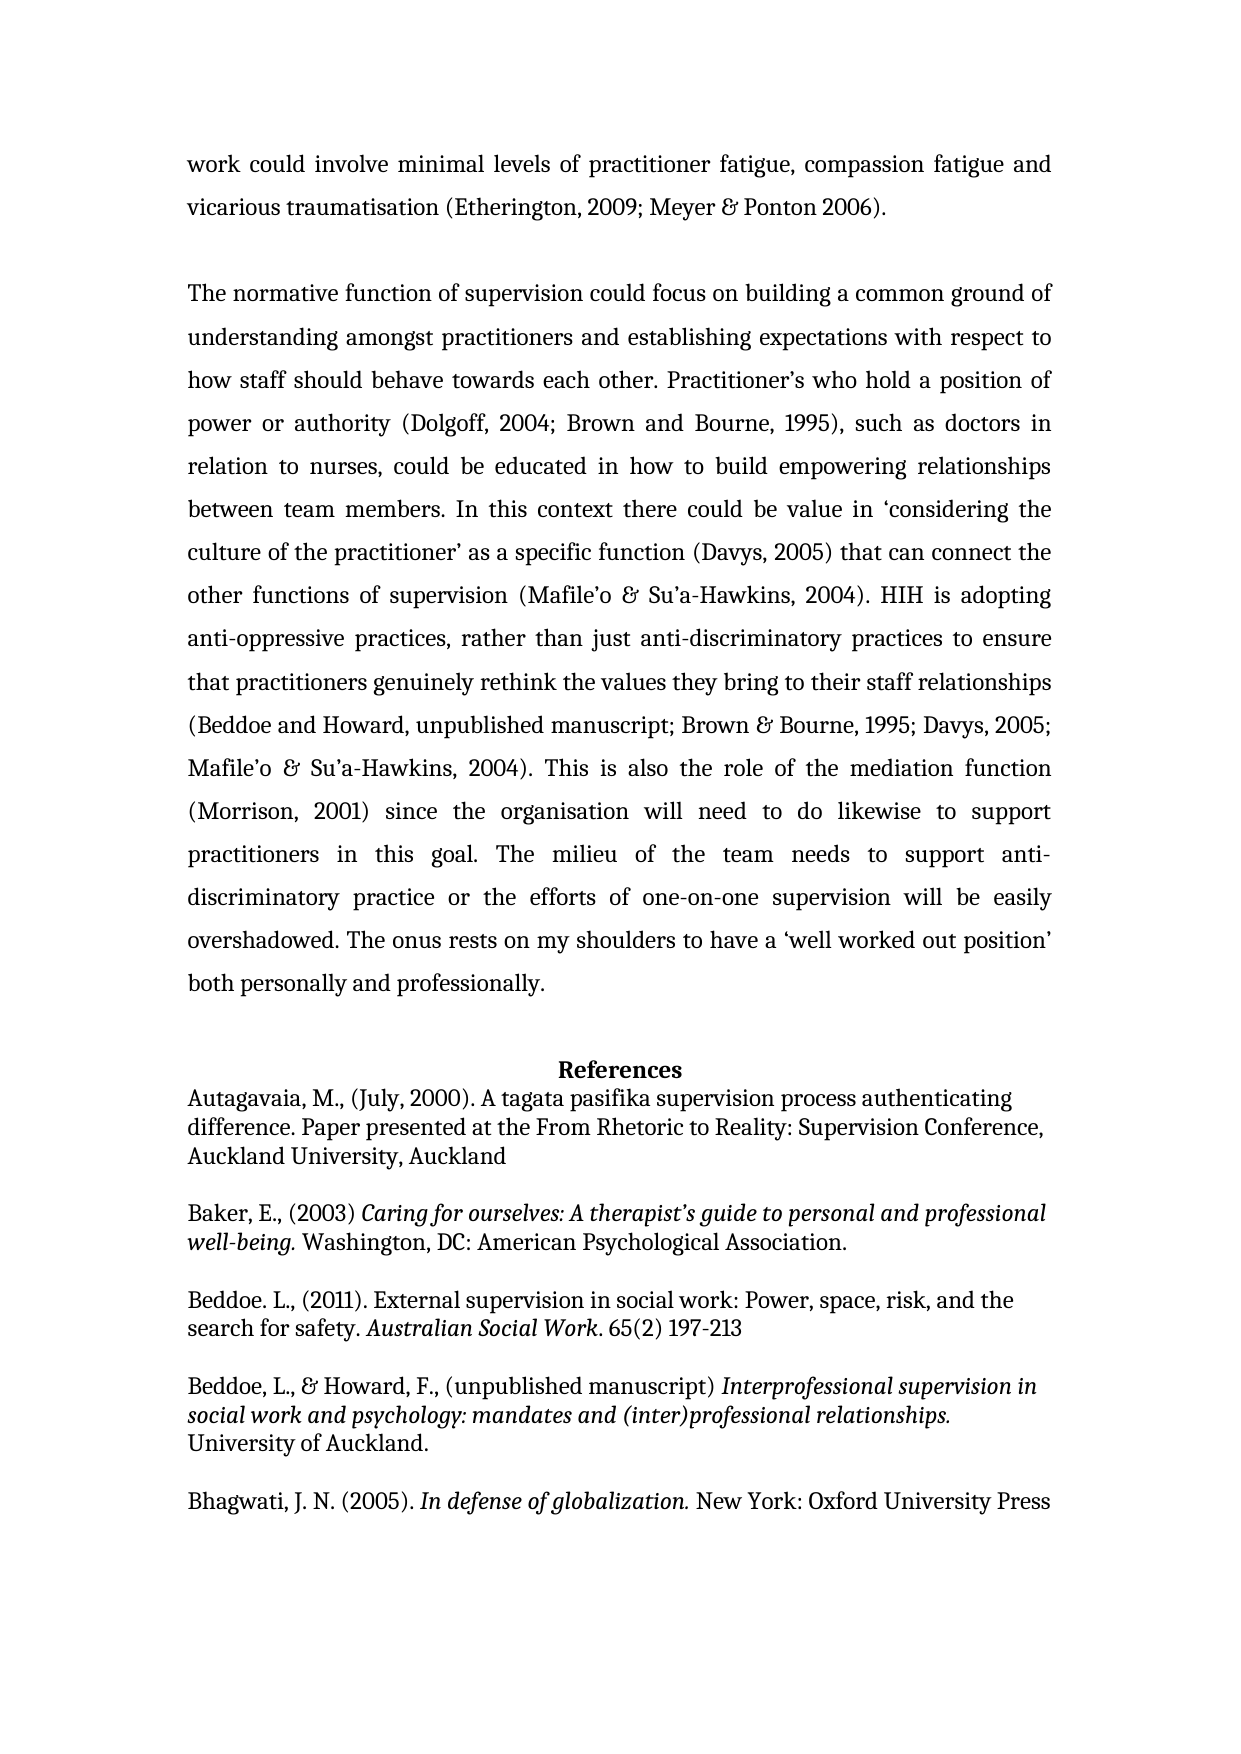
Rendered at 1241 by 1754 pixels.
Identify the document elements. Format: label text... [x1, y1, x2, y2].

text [187, 150, 1053, 222]
text Autagavaia, M., (July, 2000). A tagata pasifika supervision process authenticating difference. Paper presented at the From Rhetoric to Reality: Supervision Conference, Auckland University, Auckland [187, 1084, 1053, 1171]
text Baker, E., (2003) Caring for ourselves: A therapist’s guide to personal and professional well-being. Washington, DC: American Psychological Association. [187, 1199, 1053, 1257]
text References [187, 1056, 1053, 1084]
text Beddoe. L., (2011). External supervision in social work: Power, space, risk, and the search for safety. Australian Social Work. 65(2) 197-213 [187, 1286, 1053, 1343]
text The normative function of supervision could focus on building a common ground of understanding amongst practitioners and establishing expectations with respect to how staff should behave towards each other. Practitioner’s who hold a position of power or authority (Dolgoff, 2004; Brown and Bourne, 1995), such as doctors in relation to nurses, could be educated in how to build empowering relationships between team members. In this context there could be value in ‘considering the culture of the practitioner’ as a specific function (Davys, 2005) that can connect the other functions of supervision (Mafile’o & Su’a-Hawkins, 2004). HIH is adopting anti-oppressive practices, rather than just anti-discriminatory practices to ensure that practitioners genuinely rethink the values they bring to their staff relationships (Beddoe and Howard, unpublished manuscript; Brown & Bourne, 1995; Davys, 2005; Mafile’o & Su’a-Hawkins, 2004). This is also the role of the mediation function (Morrison, 2001) since the organisation will need to do likewise to support practitioners in this goal. The milieu of the team needs to support anti-discriminatory practice or the efforts of one-on-one supervision will be easily overshadowed. The onus rests on my shoulders to have a ‘well worked out position’ both personally and professionally. [187, 279, 1053, 998]
text Beddoe, L., & Howard, F., (unpublished manuscript) Interprofessional supervision in social work and psychology: mandates and (inter)professional relationships. University of Auckland. [187, 1372, 1053, 1458]
text Bhagwati, J. N. (2005). In defense of globalization. New York: Oxford University Press [187, 1487, 1053, 1516]
